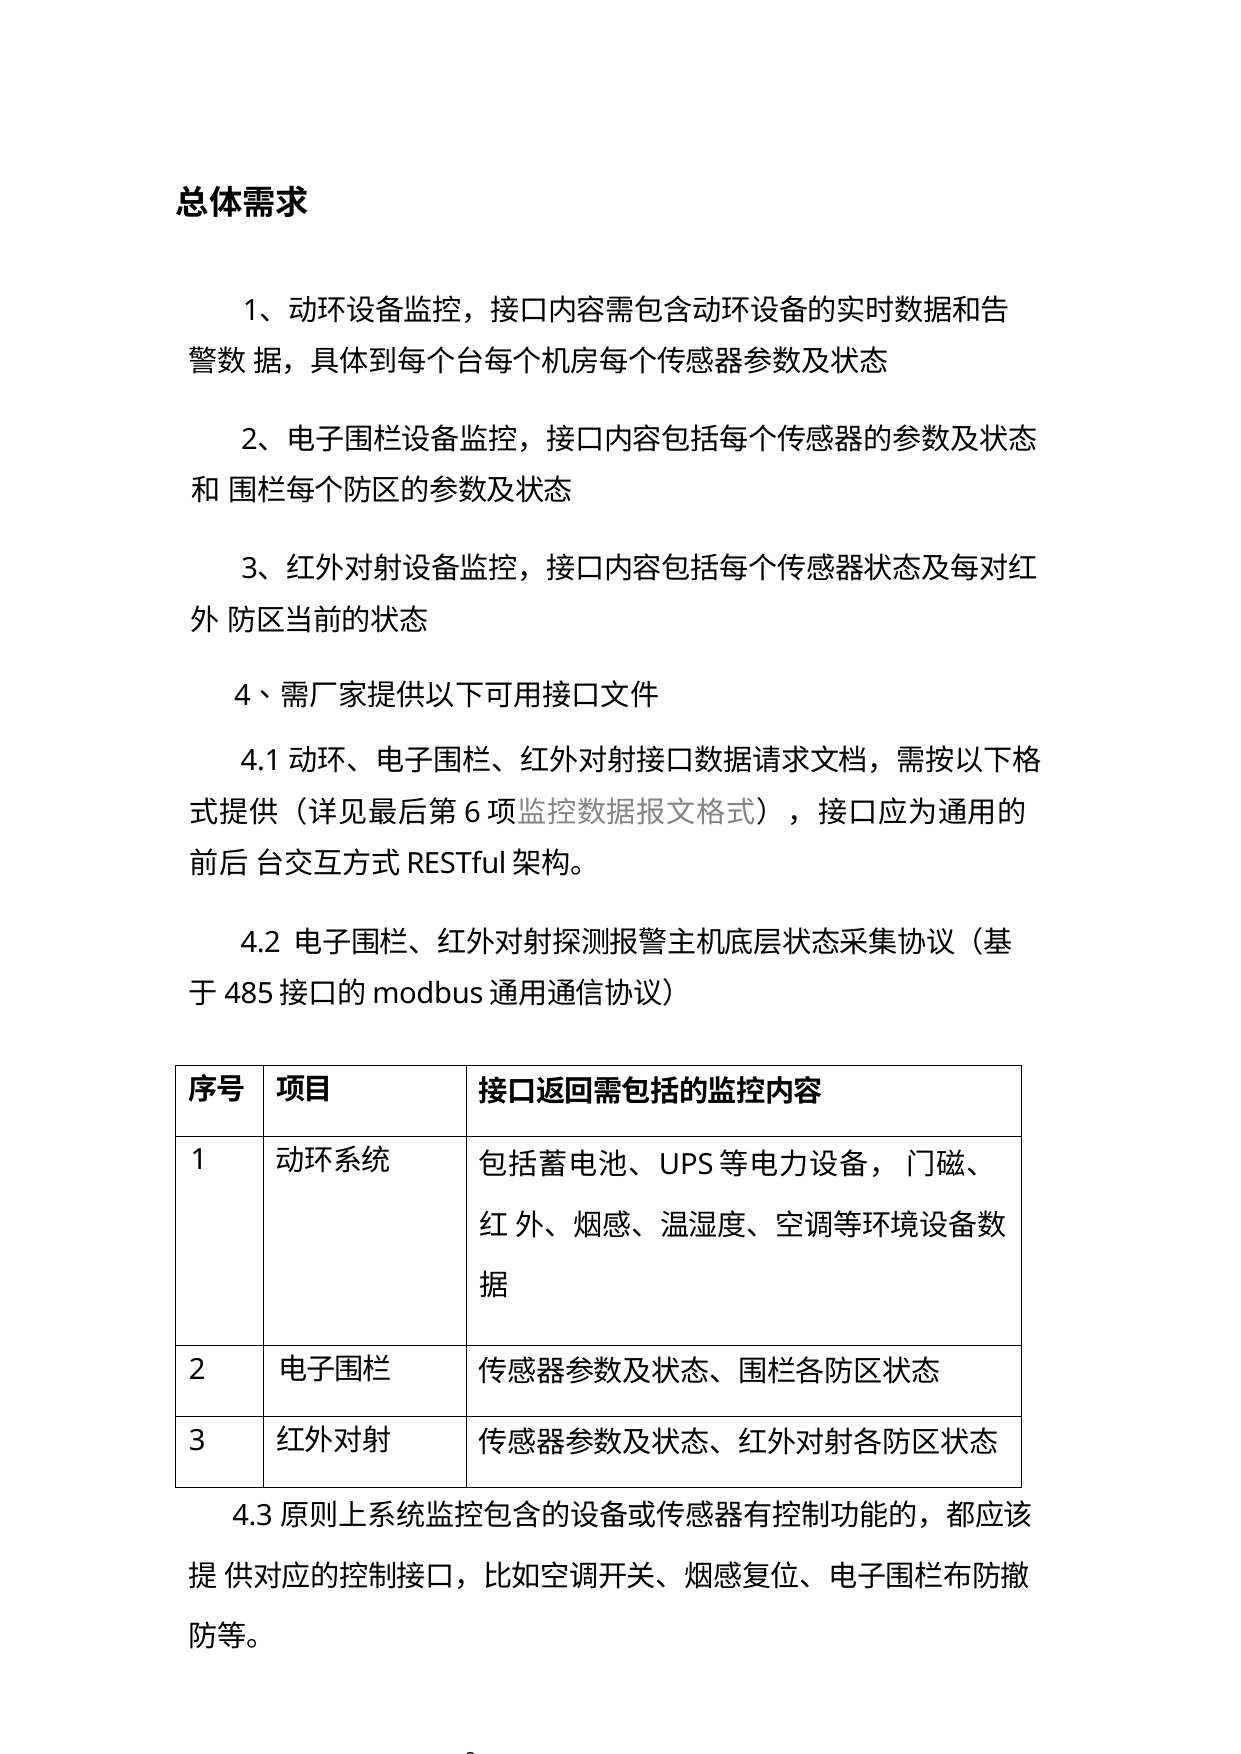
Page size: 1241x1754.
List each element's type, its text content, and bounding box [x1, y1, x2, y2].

table_cell 1 [176, 1137, 263, 1345]
text 4、需厂家提供以下可用接口文件 [176, 674, 1054, 714]
table_header 项目 [264, 1066, 466, 1136]
text 2、电子围栏设备监控，接口内容包括每个传感器的参数及状态和 围栏每个防区的参数及状态 [191, 416, 1038, 509]
table_cell 电子围栏 [264, 1346, 466, 1416]
table_cell 3 [176, 1417, 263, 1487]
table_cell 红外对射 [264, 1417, 466, 1487]
text 1、动环设备监控，接口内容需包含动环设备的实时数据和告警数 据，具体到每个台每个机房每个传感器参数及状态 [188, 287, 1038, 380]
table_cell 动环系统 [264, 1137, 466, 1345]
subtitle 总体需求 [176, 176, 1054, 224]
table_cell 2 [176, 1346, 263, 1416]
table_cell 传感器参数及状态、围栏各防区状态 [467, 1346, 1021, 1416]
text 4.3 原则上系统监控包含的设备或传感器有控制功能的，都应该提 供对应的控制接口，比如空调开关、烟感复位、电子围栏布防撤防等。 [188, 1492, 1054, 1655]
text 3、红外对射设备监控，接口内容包括每个传感器状态及每对红外 防区当前的状态 [190, 545, 1038, 639]
text 4.1 动环、电子围栏、红外对射接口数据请求文档，需按以下格 式提供（详见最后第6项监控数据报文格式），接口应为通用的前后 台交互方式RESTful架构。 [189, 737, 1047, 882]
table_header 接口返回需包括的监控内容 [467, 1066, 1021, 1136]
table_cell 包括蓄电池、UPS等电力设备， 门磁、红 外、烟感、温湿度、空调等环境设备数据 [467, 1137, 1021, 1345]
table_header 序号 [176, 1066, 263, 1136]
table_cell 传感器参数及状态、红外对射各防区状态 [467, 1417, 1021, 1487]
text 4.2 电子围栏、红外对射探测报警主机底层状态采集协议（基于 485接口的modbus通用通信协议） [188, 919, 1023, 1012]
